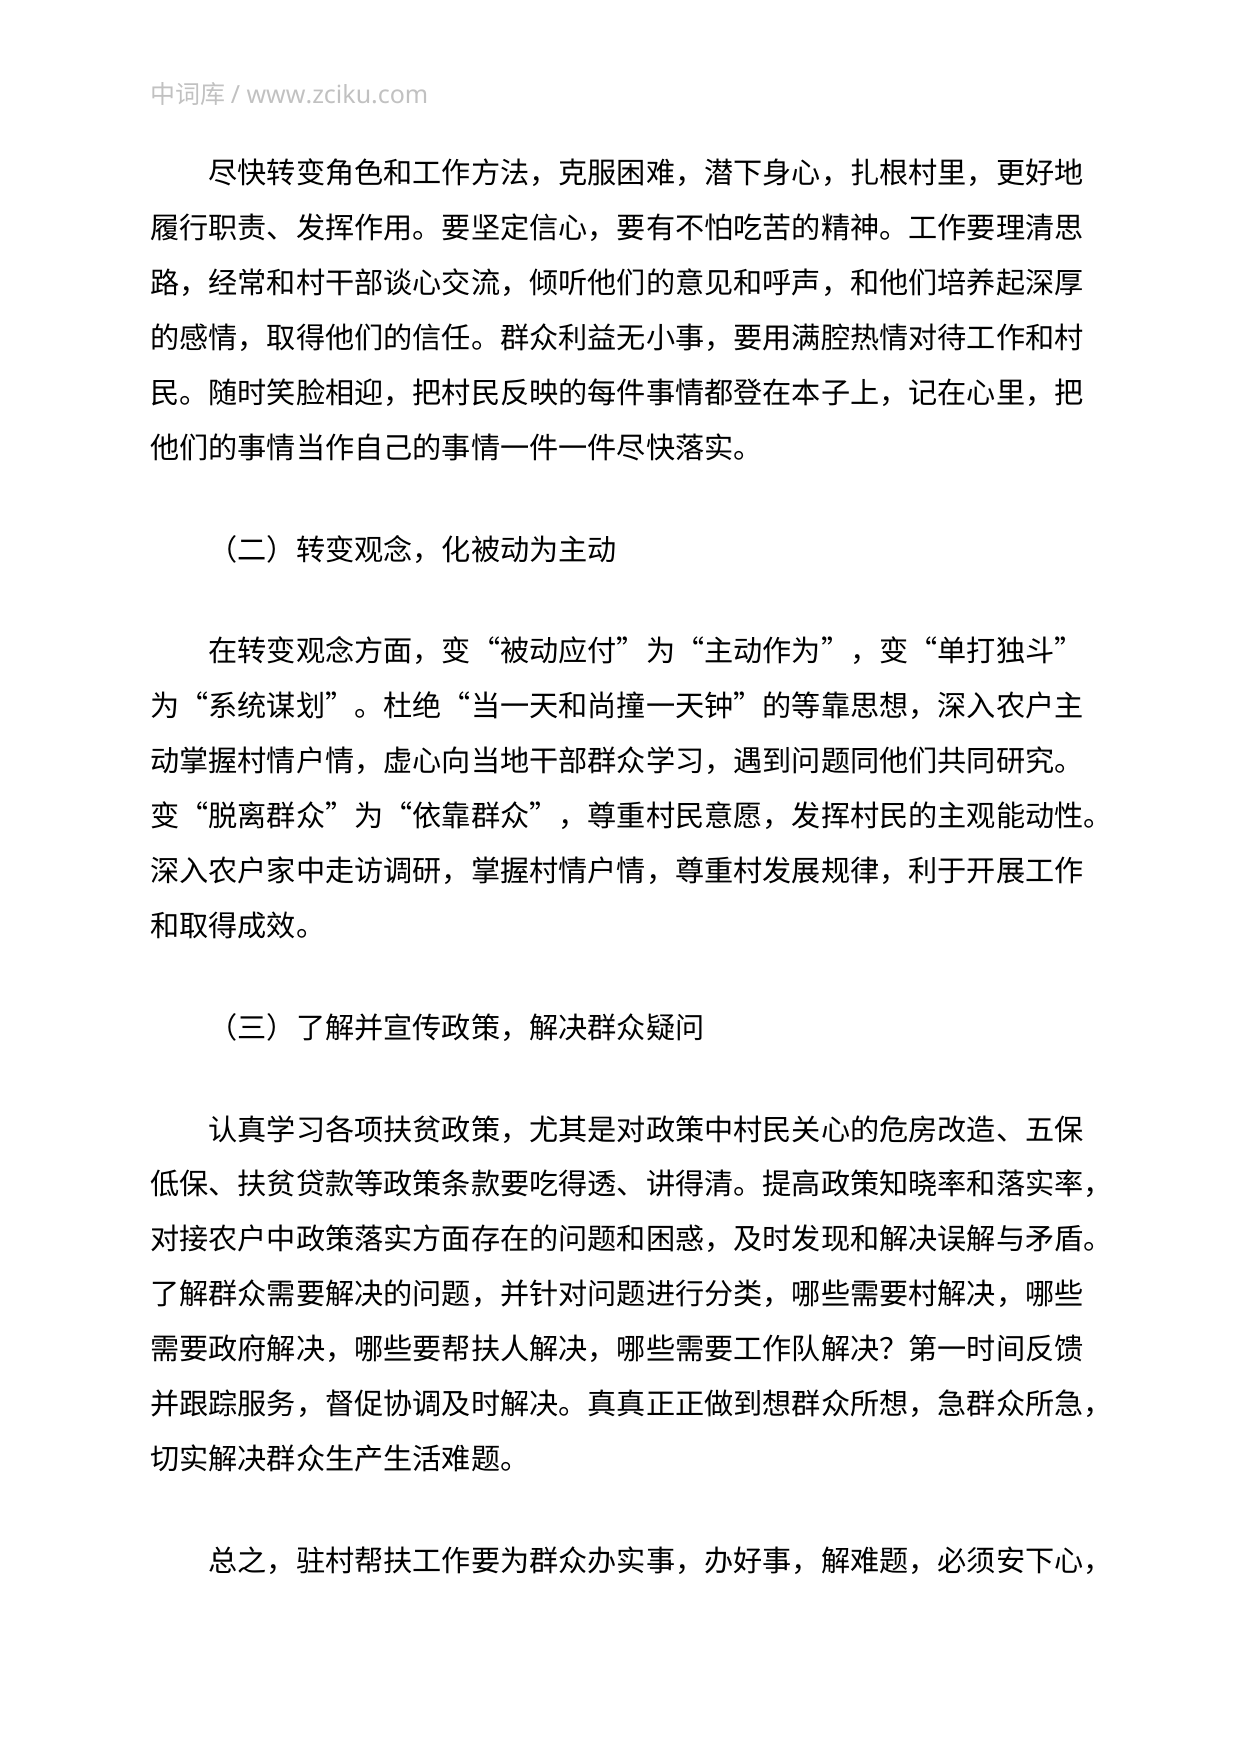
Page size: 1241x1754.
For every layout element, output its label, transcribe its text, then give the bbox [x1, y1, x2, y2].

text 尽快转变角色和工作方法，克服困难，潜下身心，扎根村里，更好地履行职责、发挥作用。要坚定信心，要有不怕吃苦的精神。工作要理清思路，经常和村干部谈心交流，倾听他们的意见和呼声，和他们培养起深厚的感情，取得他们的信任。群众利益无小事，要用满腔热情对待工作和村民。随时笑脸相迎，把村民反映的每件事情都登在本子上，记在心里，把他们的事情当作自己的事情一件一件尽快落实。 [150, 150, 1090, 467]
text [150, 1537, 1090, 1579]
text 认真学习各项扶贫政策，尤其是对政策中村民关心的危房改造、五保低保、扶贫贷款等政策条款要吃得透、讲得清。提高政策知晓率和落实率，对接农户中政策落实方面存在的问题和困惑，及时发现和解决误解与矛盾。了解群众需要解决的问题，并针对问题进行分类，哪些需要村解决，哪些需要政府解决，哪些要帮扶人解决，哪些需要工作队解决？第一时间反馈并跟踪服务，督促协调及时解决。真真正正做到想群众所想，急群众所急，切实解决群众生产生活难题。 [150, 1106, 1090, 1478]
text （二）转变观念，化被动为主动 [150, 526, 1090, 568]
text （三）了解并宣传政策，解决群众疑问 [150, 1004, 1090, 1047]
text 在转变观念方面，变“被动应付”为“主动作为”，变“单打独斗”为“系统谋划”。杜绝“当一天和尚撞一天钟”的等靠思想，深入农户主动掌握村情户情，虚心向当地干部群众学习，遇到问题同他们共同研究。变“脱离群众”为“依靠群众”，尊重村民意愿，发挥村民的主观能动性。深入农户家中走访调研，掌握村情户情，尊重村发展规律，利于开展工作和取得成效。 [150, 628, 1090, 945]
